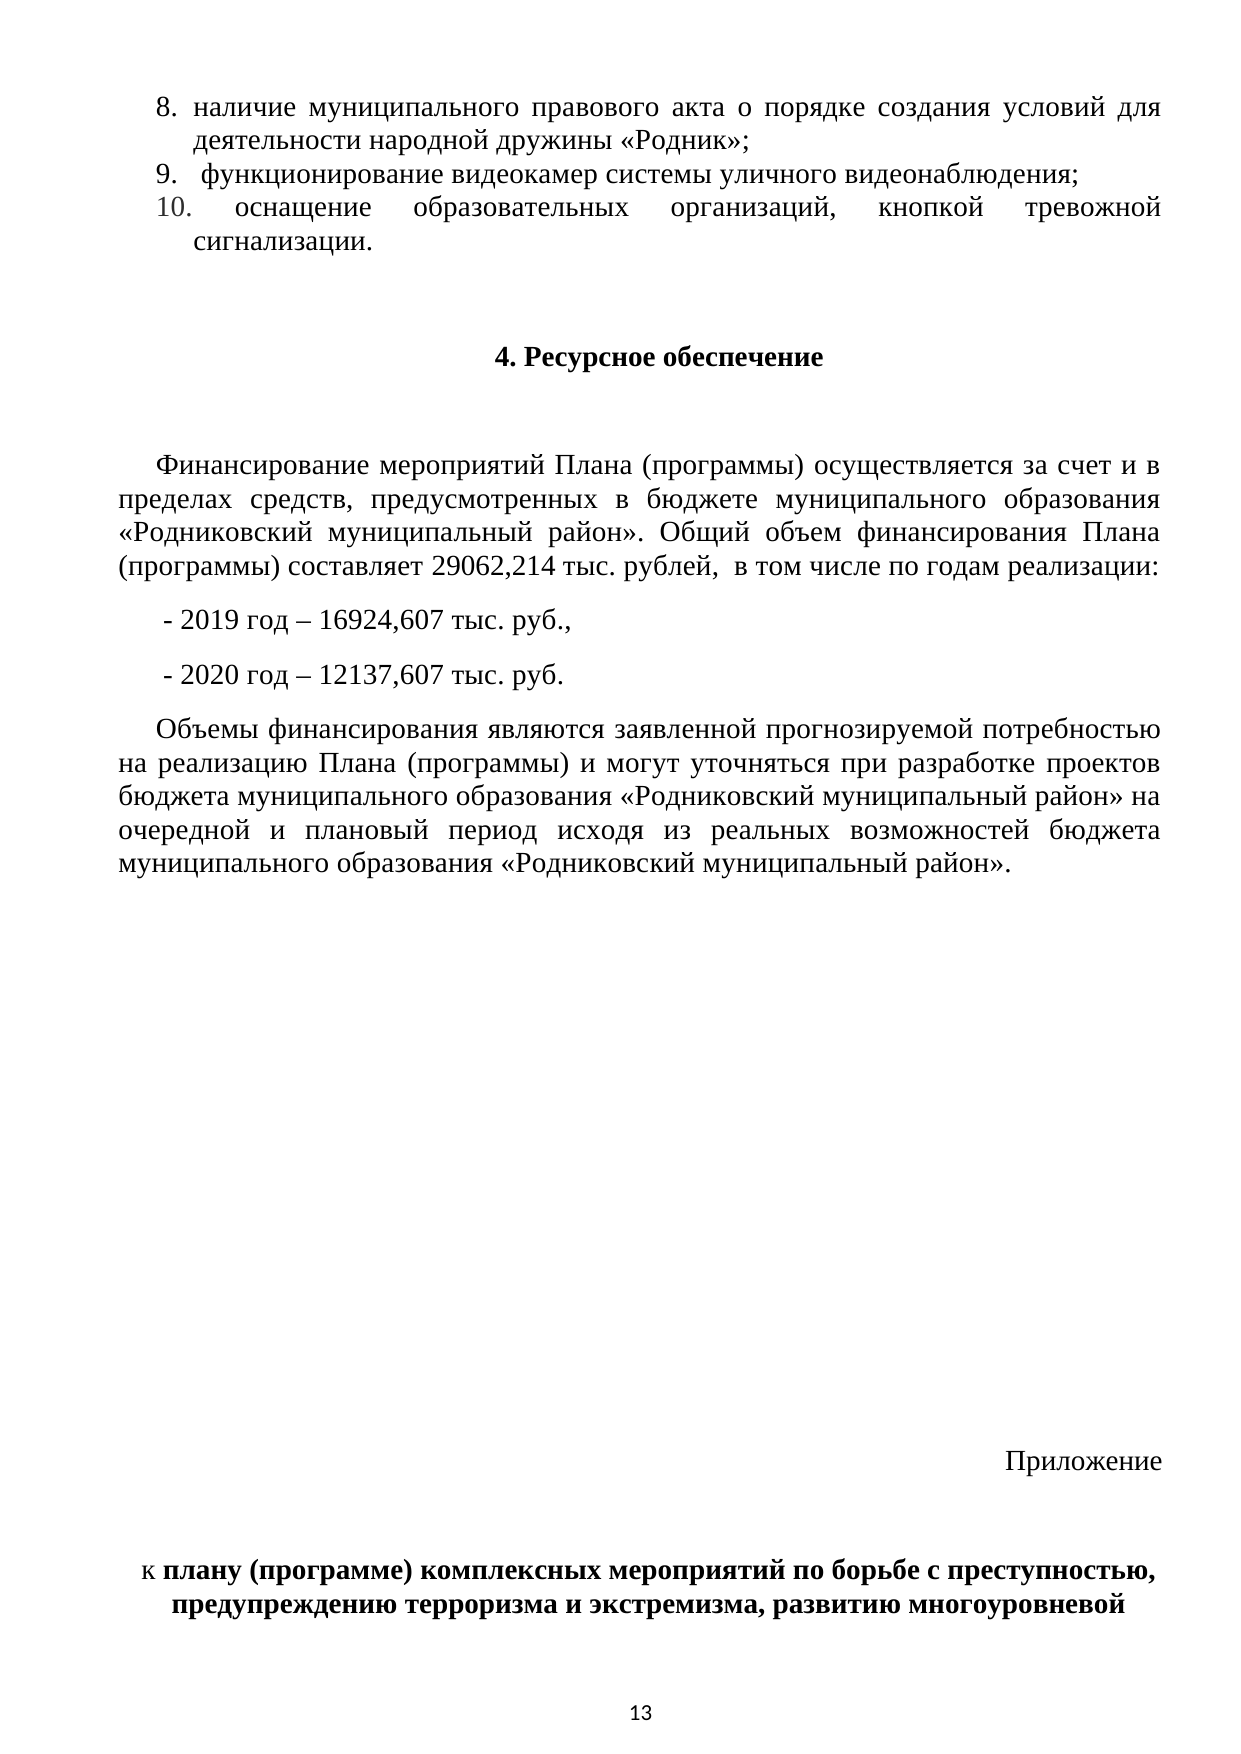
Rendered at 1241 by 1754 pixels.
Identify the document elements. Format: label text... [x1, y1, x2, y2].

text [137, 1552, 1160, 1619]
text Приложение [118, 1443, 1162, 1477]
list наличие муниципального правового акта о порядке создания условий для деятельности народной дружины «Родник»; [156, 89, 1162, 156]
text Финансирование мероприятий Плана (программы) осуществляется за счет и в пределах средств, предусмотренных в бюджете муниципального образования «Родниковский муниципальный район». Общий объем финансирования Плана (программы) составляет 29062,214 тыс. рублей, в том числе по годам реализации: [118, 447, 1162, 582]
list функционирование видеокамер системы уличного видеонаблюдения; [156, 156, 1162, 189]
text Объемы финансирования являются заявленной прогнозируемой потребностью на реализацию Плана (программы) и могут уточняться при разработке проектов бюджета муниципального образования «Родниковский муниципальный район» на очередной и плановый период исходя из реальных возможностей бюджета муниципального образования «Родниковский муниципальный район». [118, 711, 1162, 879]
text 4. Ресурсное обеспечение [156, 339, 1162, 372]
list оснащение образовательных организаций, кнопкой тревожной сигнализации. [156, 189, 1162, 256]
text - 2020 год – 12137,607 тыс. руб. [118, 657, 1162, 690]
text - 2019 год – 16924,607 тыс. руб., [118, 602, 1162, 636]
